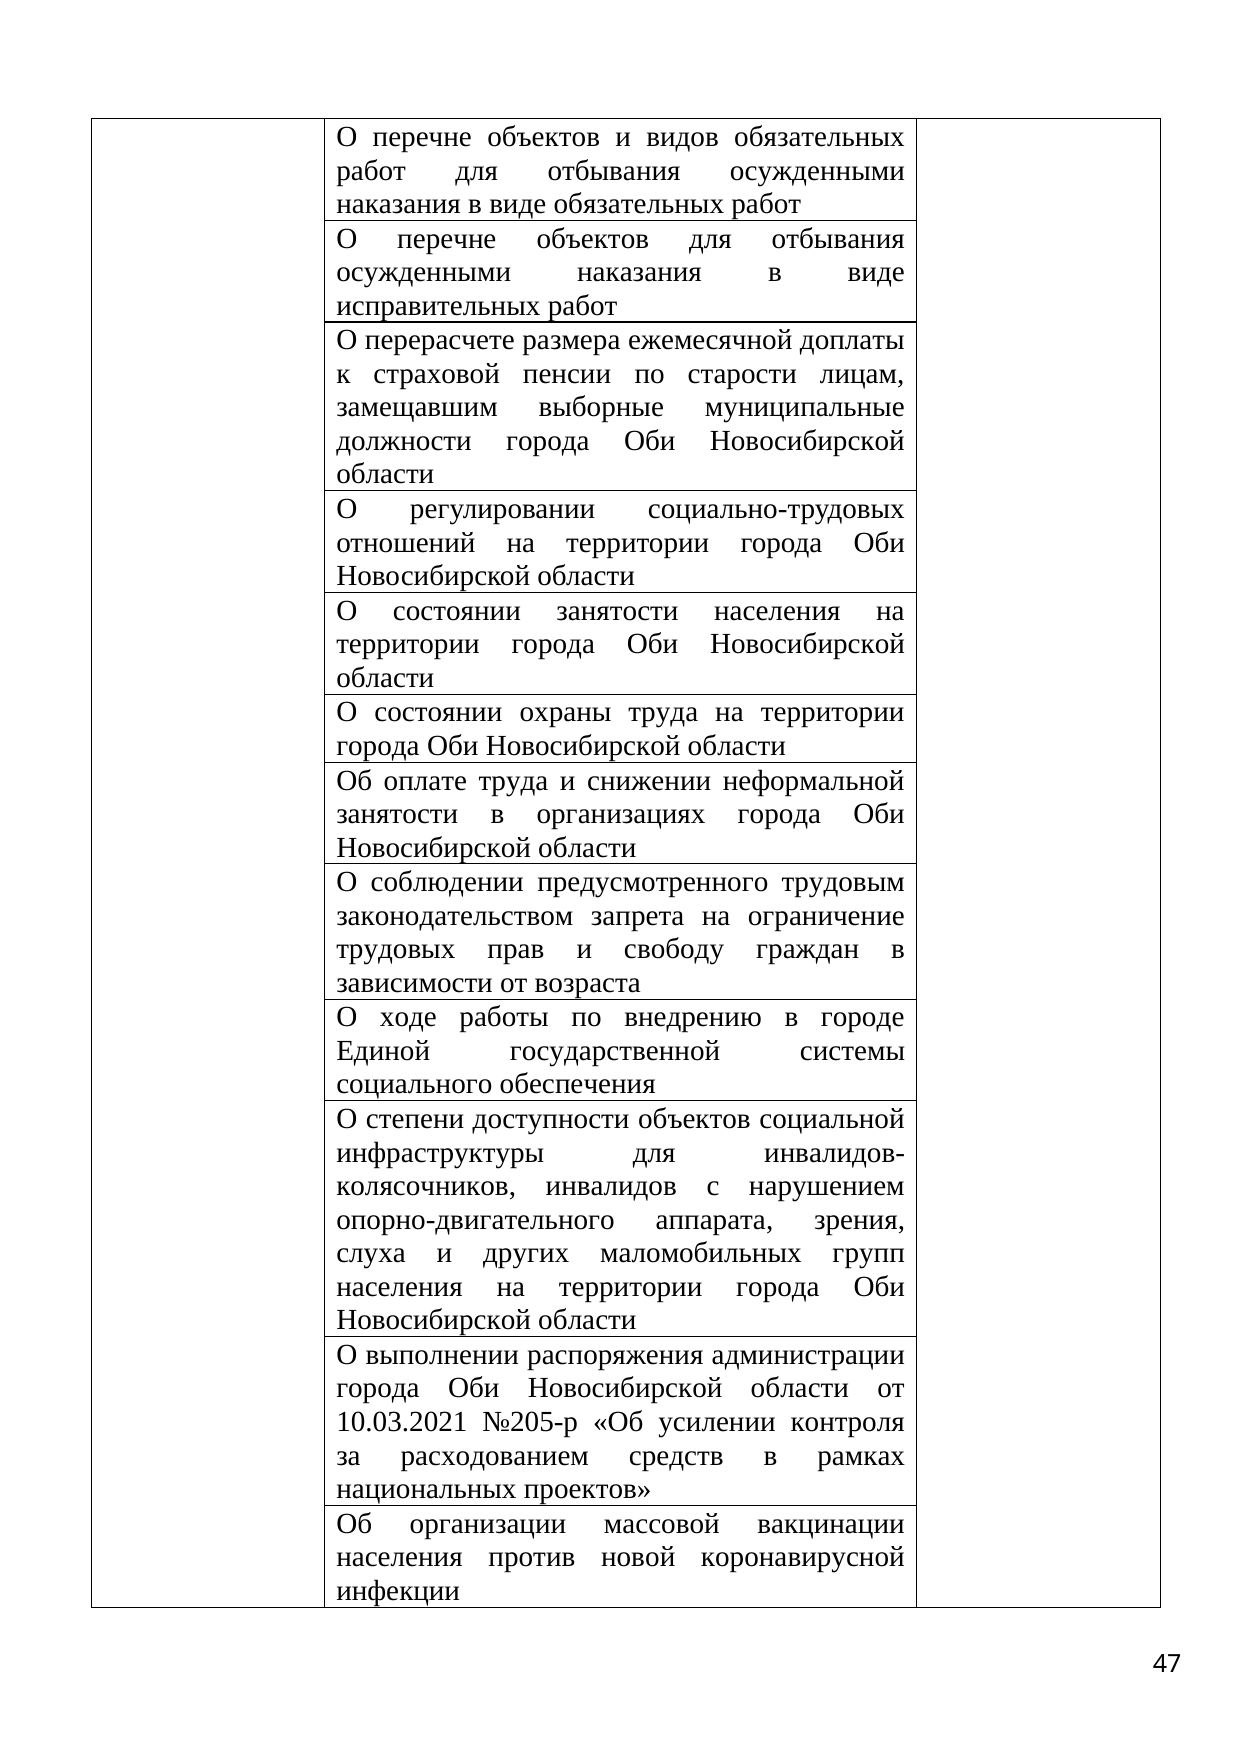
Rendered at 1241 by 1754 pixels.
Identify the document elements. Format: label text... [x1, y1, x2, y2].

table_cell О состоянии охраны труда на территории города Оби Новосибирской области [325, 695, 916, 762]
table_cell О выполнении распоряжения администрации города Оби Новосибирской области от 10.03.2021 №205-р «Об усилении контроля за расходованием средств в рамках национальных проектов» [325, 1337, 916, 1505]
table_cell Об оплате труда и снижении неформальной занятости в организациях города Оби Новосибирской области [325, 763, 916, 863]
table_cell Об организации массовой вакцинации населения против новой коронавирусной инфекции [325, 1506, 916, 1607]
table_cell О соблюдении предусмотренного трудовым законодательством запрета на ограничение трудовых прав и свободу граждан в зависимости от возраста [325, 864, 916, 998]
table_cell О степени доступности объектов социальной инфраструктуры для инвалидов-колясочников, инвалидов с нарушением опорно-двигательного аппарата, зрения, слуха и других маломобильных групп населения на территории города Оби Новосибирской области [325, 1101, 916, 1336]
table_cell О перечне объектов и видов обязательных работ для отбывания осужденными наказания в виде обязательных работ [325, 119, 916, 220]
table_cell О перечне объектов для отбывания осужденными наказания в виде исправительных работ [325, 221, 916, 321]
table_cell О состоянии занятости населения на территории города Оби Новосибирской области [325, 593, 916, 693]
table_cell О перерасчете размера ежемесячной доплаты к страховой пенсии по старости лицам, замещавшим выборные муниципальные должности города Оби Новосибирской области [325, 323, 916, 490]
table_cell О регулировании социально-трудовых отношений на территории города Оби Новосибирской области [325, 491, 916, 592]
table_cell О ходе работы по внедрению в городе Единой государственной системы социального обеспечения [325, 1000, 916, 1100]
